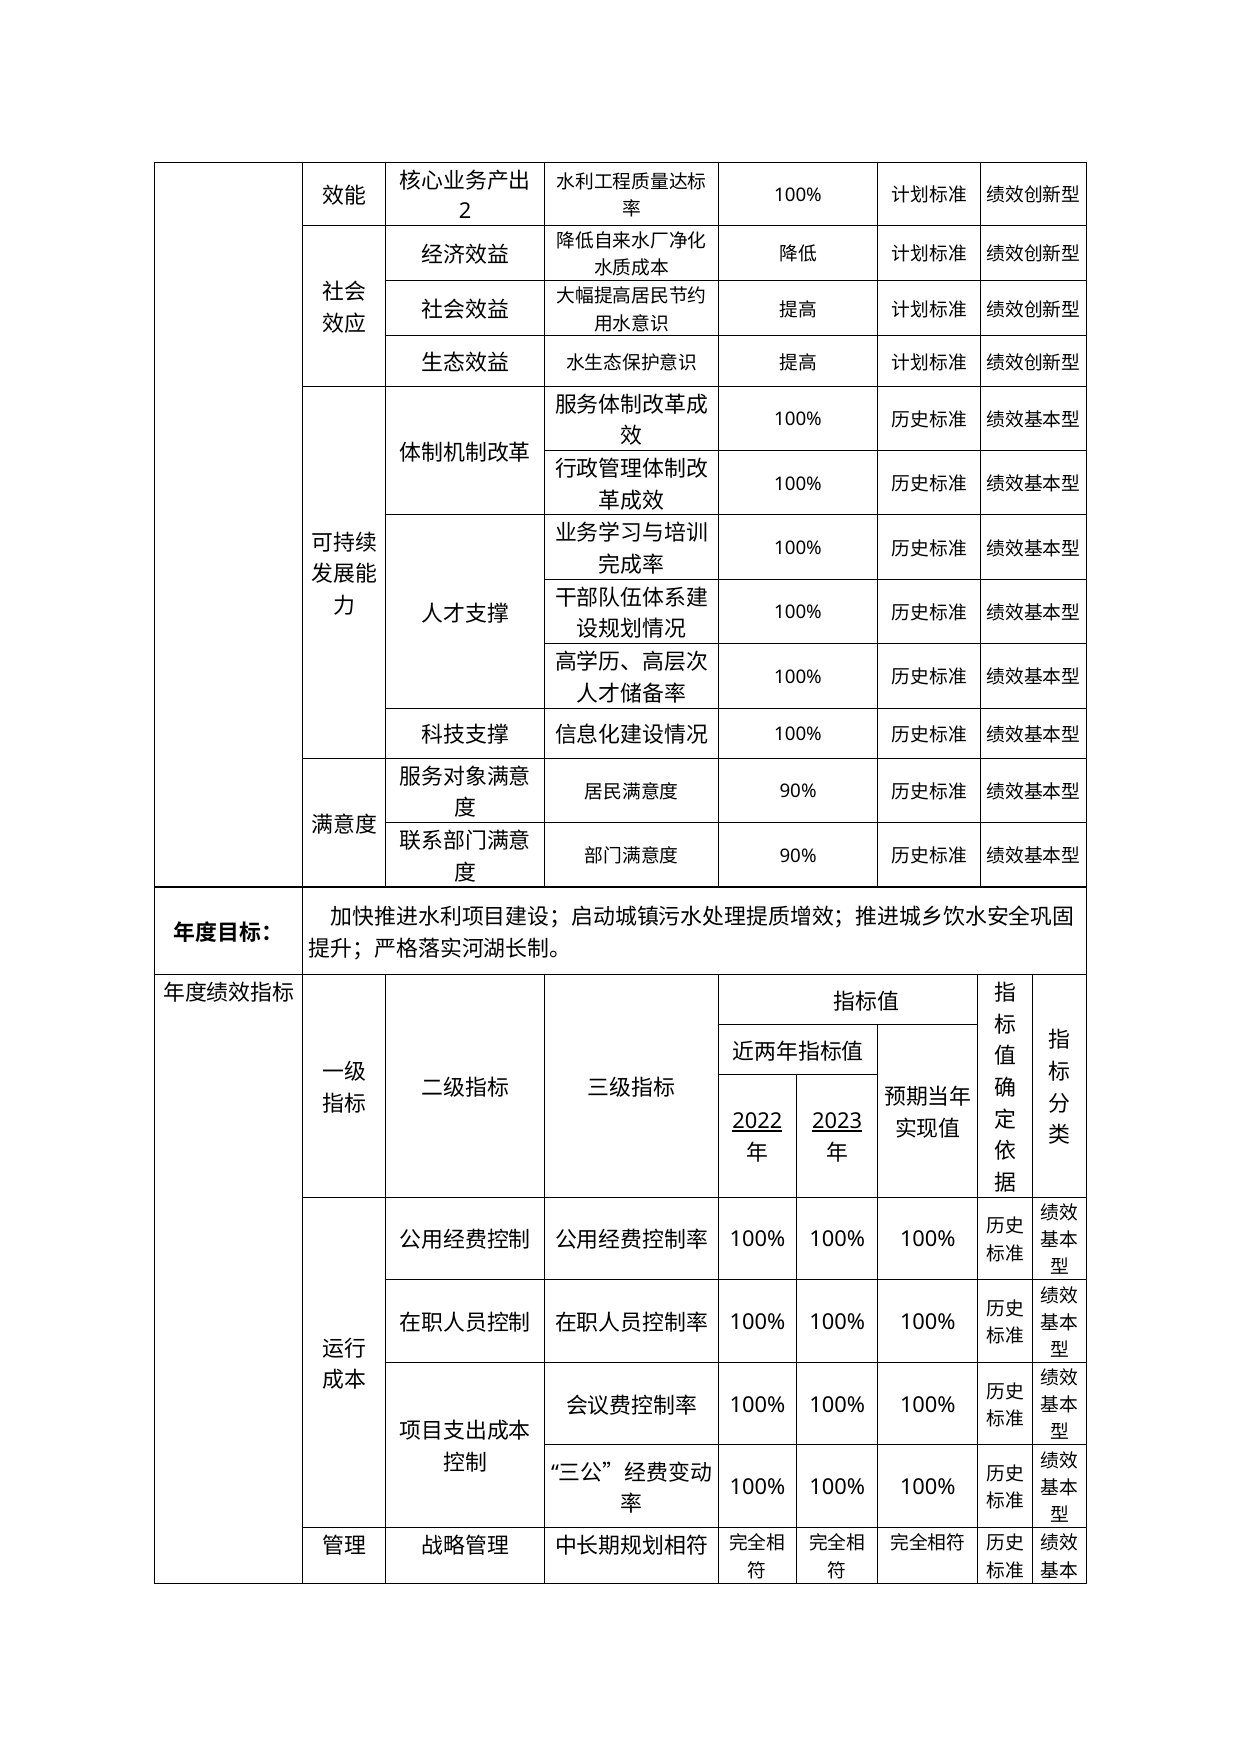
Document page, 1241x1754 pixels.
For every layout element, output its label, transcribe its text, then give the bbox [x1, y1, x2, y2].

table_cell 一级 指标 [303, 975, 385, 1197]
table_cell 100% [719, 163, 877, 224]
table_cell 历史标准 [878, 580, 980, 643]
table_cell 生态效益 [386, 336, 544, 386]
table_cell 高学历、高层次人才储备率 [545, 644, 718, 707]
table_cell 绩效基本型 [981, 644, 1086, 707]
table_cell 绩效创新型 [981, 163, 1086, 224]
table_cell 降低 [719, 226, 877, 280]
table_cell 绩效基本型 [981, 709, 1086, 758]
table_cell 降低自来水厂净化水质成本 [545, 226, 718, 280]
table_cell 历史标准 [878, 759, 980, 822]
table_cell 绩效创新型 [981, 336, 1086, 386]
table_cell 绩效创新型 [981, 281, 1086, 335]
table_cell 绩效基本型 [1033, 1363, 1086, 1444]
table_cell 2022 年 [719, 1075, 796, 1197]
table_cell 行政管理体制改革成效 [545, 451, 718, 514]
table_cell 历史标准 [878, 644, 980, 707]
table_cell 水利工程质量达标率 [545, 163, 718, 224]
table_cell 100% [719, 580, 877, 643]
table_cell [719, 975, 756, 1024]
table_cell 在职人员控制率 [545, 1280, 718, 1362]
table_cell 大幅提高居民节约用水意识 [545, 281, 718, 335]
table_cell 履职 效能 [303, 163, 385, 224]
table_cell 100% [797, 1445, 877, 1527]
table_cell 服务对象满意度 [386, 759, 544, 822]
table_cell 二级指标 [386, 975, 544, 1197]
table_cell 科技支撑 [386, 709, 544, 758]
table_cell 中长期规划相符性 [545, 1528, 718, 1582]
table_cell 100% [878, 1445, 977, 1527]
table_cell 100% [719, 1280, 796, 1362]
table_cell 公用经费控制率 [545, 1198, 718, 1279]
table_cell 在职人员控制 [386, 1280, 544, 1362]
table_cell 社会 效应 [303, 226, 385, 386]
table_cell 业务学习与培训完成率 [545, 515, 718, 579]
table_cell 100% [878, 1363, 977, 1444]
table_cell 历史标准 [878, 387, 980, 450]
table_cell 指标值确定依据 [978, 975, 1032, 1197]
table_cell 历史标准 [978, 1363, 1032, 1444]
table_cell 完全相符 [719, 1528, 796, 1582]
table_cell 100% [719, 1198, 796, 1279]
table_cell 提高 [719, 336, 877, 386]
table_cell 服务体制改革成效 [545, 387, 718, 450]
table_cell 预期当年实现值 [878, 1025, 977, 1197]
table_cell 历史标准 [978, 1445, 1032, 1527]
table_cell 项目支出成本控制 [386, 1363, 544, 1527]
table_cell 2023 年 [797, 1075, 877, 1197]
table_cell 水生态保护意识 [545, 336, 718, 386]
table_cell 100% [797, 1363, 877, 1444]
table_cell 绩效基本型 [981, 515, 1086, 579]
table_cell 完全相符 [878, 1528, 977, 1582]
table_cell 部门满意度 [545, 823, 718, 886]
table_cell 100% [719, 387, 877, 450]
table_cell 运行 成本 [303, 1198, 385, 1527]
table_cell 信息化建设情况 [545, 709, 718, 758]
table_cell 会议费控制率 [545, 1363, 718, 1444]
table_cell 战略管理 [386, 1528, 544, 1582]
table_cell 体制机制改革 [386, 387, 544, 514]
table_cell 计划标准 [878, 163, 980, 224]
table_cell 历史标准 [878, 823, 980, 886]
table_cell 计划标准 [878, 281, 980, 335]
table_cell 计划标准 [878, 336, 980, 386]
table_cell 绩效基本型 [1033, 1280, 1086, 1362]
table_cell 绩效基本型 [1033, 1528, 1086, 1582]
table_cell 90% [719, 823, 877, 886]
table_cell 100% [878, 1280, 977, 1362]
table_cell 100% [797, 1280, 877, 1362]
table_cell 社会效益 [386, 281, 544, 335]
table_cell 历史标准 [878, 515, 980, 579]
table_cell 绩效基本型 [981, 759, 1086, 822]
table_cell 干部队伍体系建设规划情况 [545, 580, 718, 643]
table_cell 100% [878, 1198, 977, 1279]
table_cell 历史标准 [978, 1528, 1032, 1582]
table_cell 指标值 [756, 975, 977, 1024]
table_cell 可持续发展能力 [303, 387, 385, 758]
table_cell 100% [719, 1445, 796, 1527]
table_cell 100% [719, 515, 877, 579]
table_cell 历史标准 [878, 451, 980, 514]
table_cell 历史标准 [978, 1198, 1032, 1279]
table_cell 加快推进水利项目建设；启动城镇污水处理提质增效；推进城乡饮水安全巩固提升；严格落实河湖长制。 [303, 888, 1086, 974]
table_cell 100% [719, 451, 877, 514]
table_cell 经济效益 [386, 226, 544, 280]
table_cell 核心业务产出2 [386, 163, 544, 224]
table_cell 绩效基本型 [981, 580, 1086, 643]
table_cell 90% [719, 759, 877, 822]
table_cell 三级指标 [545, 975, 718, 1197]
table_cell 历史标准 [878, 709, 980, 758]
table_cell 公用经费控制 [386, 1198, 544, 1279]
table_cell 联系部门满意度 [386, 823, 544, 886]
table_cell 绩效基本型 [1033, 1445, 1086, 1527]
table_cell “三公”经费变动率 [545, 1445, 718, 1527]
table_cell 指标分类 [1033, 975, 1086, 1197]
table_cell 居民满意度 [545, 759, 718, 822]
table_cell 提高 [719, 281, 877, 335]
table_cell 绩效基本型 [981, 451, 1086, 514]
table_cell 100% [719, 709, 877, 758]
table_cell 绩效基本型 [981, 387, 1086, 450]
table_cell 人才支撑 [386, 515, 544, 707]
table_cell 100% [719, 1363, 796, 1444]
table_cell 绩效创新型 [981, 226, 1086, 280]
table_cell 历史标准 [978, 1280, 1032, 1362]
table_cell 管理 效率 [303, 1528, 385, 1582]
table_cell 绩效基本型 [981, 823, 1086, 886]
table_cell 满意度 [303, 759, 385, 886]
table_cell 近两年指标值 [719, 1025, 877, 1074]
table_cell 100% [797, 1198, 877, 1279]
table_cell 绩效基本型 [1033, 1198, 1086, 1279]
table_cell 年度目标： [155, 888, 302, 974]
table_cell 100% [719, 644, 877, 707]
table_cell 完全相符 [797, 1528, 877, 1582]
table_cell 年度绩效指标 [155, 975, 302, 1582]
table_cell 计划标准 [878, 226, 980, 280]
